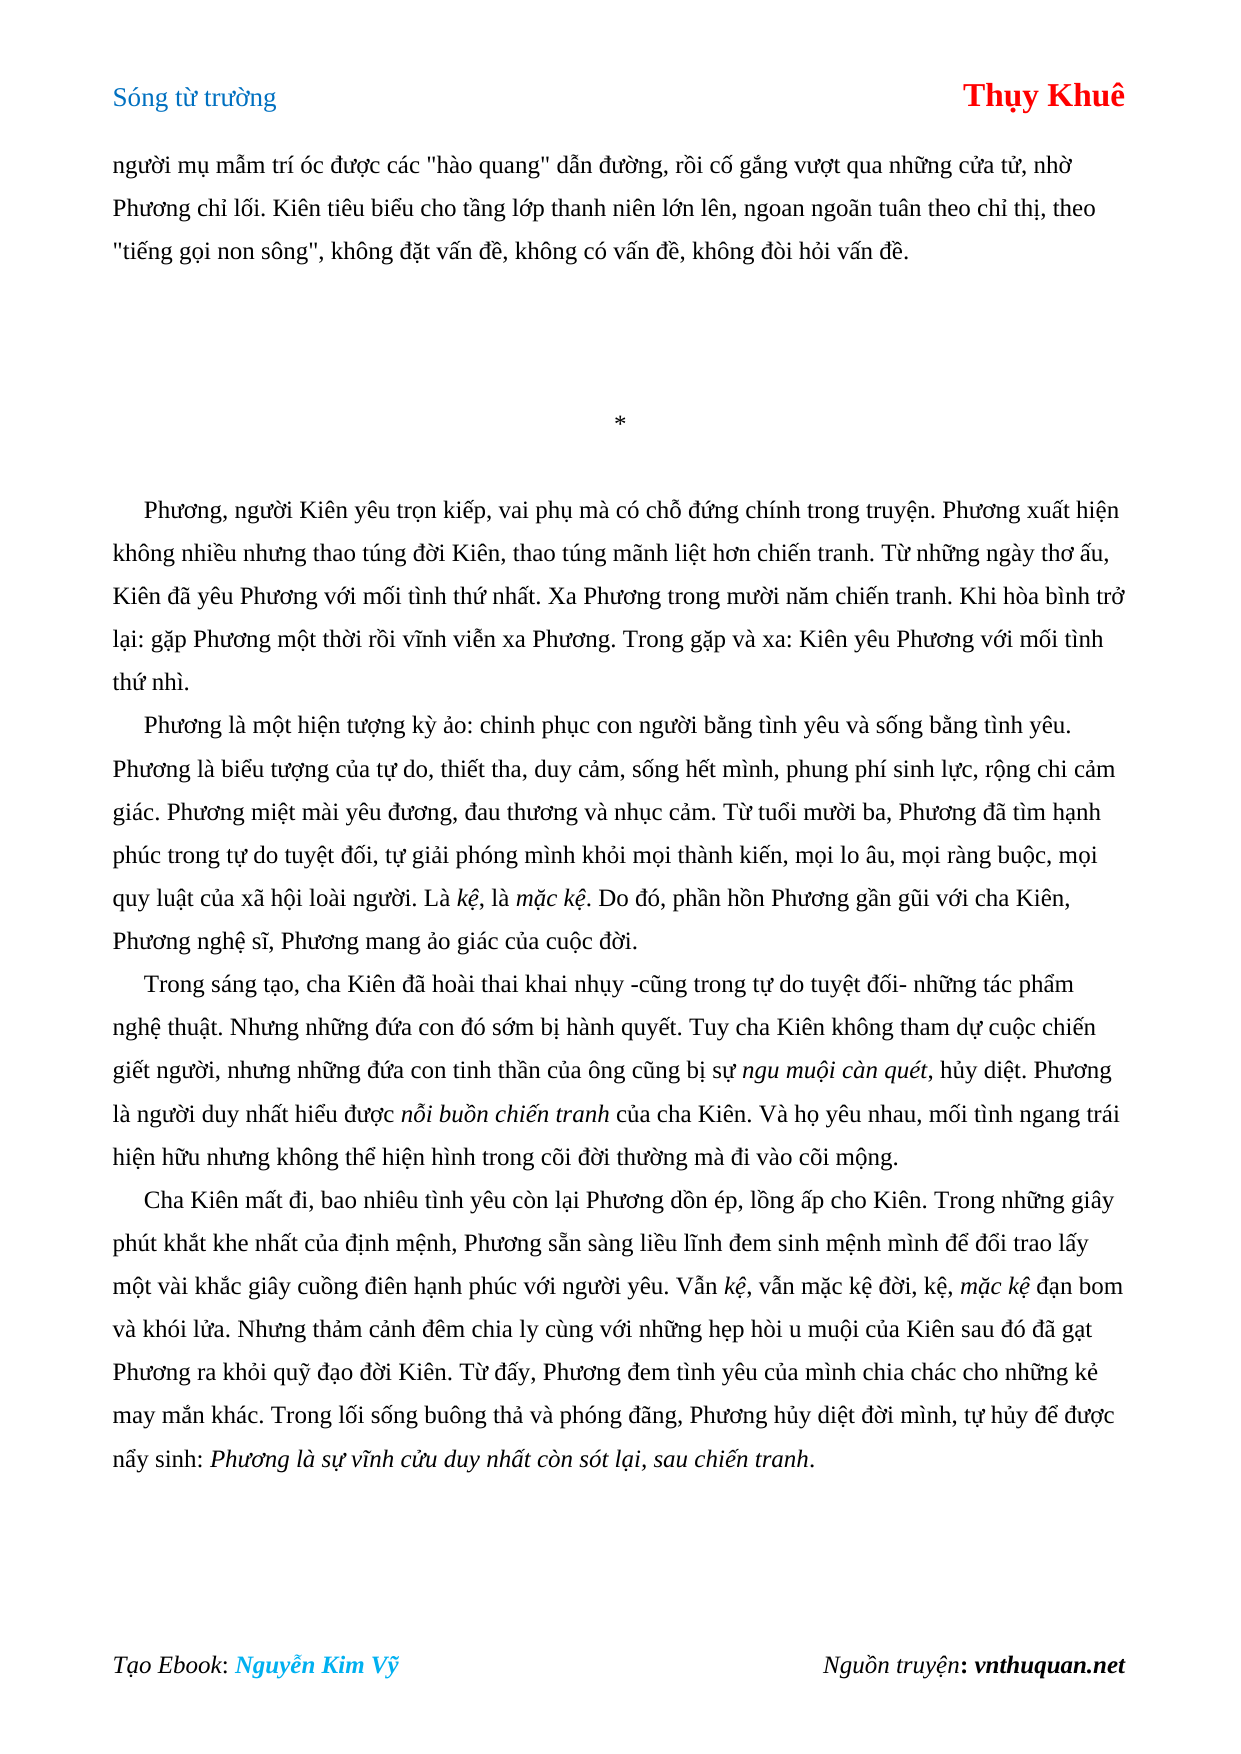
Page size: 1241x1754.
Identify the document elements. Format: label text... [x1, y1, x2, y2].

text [112, 150, 1128, 351]
text Phương, người Kiên yêu trọn kiếp, vai phụ mà có chỗ đứng chính trong truyện. Phương xuất hiện không nhiều nhưng thao túng đời Kiên, thao túng mãnh liệt hơn chiến tranh. Từ những ngày thơ ấu, Kiên đã yêu Phương với mối tình thứ nhất. Xa Phương trong mười năm chiến tranh. Khi hòa bình trở lại: gặp Phương một thời rồi vĩnh viễn xa Phương. Trong gặp và xa: Kiên yêu Phương với mối tình thứ nhì. Phương là một hiện tượng kỳ ảo: chinh phục con người bằng tình yêu và sống bằng tình yêu. Phương là biểu tượng của tự do, thiết tha, duy cảm, sống hết mình, phung phí sinh lực, rộng chi cảm giác. Phương miệt mài yêu đương, đau thương và nhục cảm. Từ tuổi mười ba, Phương đã tìm hạnh phúc trong tự do tuyệt đối, tự giải phóng mình khỏi mọi thành kiến, mọi lo âu, mọi ràng buộc, mọi quy luật của xã hội loài người. Là kệ, là mặc kệ. Do đó, phần hồn Phương gần gũi với cha Kiên, Phương nghệ sĩ, Phương mang ảo giác của cuộc đời. Trong sáng tạo, cha Kiên đã hoài thai khai nhụy -cũng trong tự do tuyệt đối- những tác phẩm nghệ thuật. Nhưng những đứa con đó sớm bị hành quyết. Tuy cha Kiên không tham dự cuộc chiến giết người, nhưng những đứa con tinh thần của ông cũng bị sự ngu muội càn quét, hủy diệt. Phương là người duy nhất hiểu được nỗi buồn chiến tranh của cha Kiên. Và họ yêu nhau, mối tình ngang trái hiện hữu nhưng không thể hiện hình trong cõi đời thường mà đi vào cõi mộng. Cha Kiên mất đi, bao nhiêu tình yêu còn lại Phương dồn ép, lồng ấp cho Kiên. Trong những giây phút khắt khe nhất của định mệnh, Phương sẵn sàng liều lĩnh đem sinh mệnh mình để đổi trao lấy một vài khắc giây cuồng điên hạnh phúc với người yêu. Vẫn kệ, vẫn mặc kệ đời, kệ, mặc kệ đạn bom và khói lửa. Nhưng thảm cảnh đêm chia ly cùng với những hẹp hòi u muội của Kiên sau đó đã gạt Phương ra khỏi quỹ đạo đời Kiên. Từ đấy, Phương đem tình yêu của mình chia chác cho những kẻ may mắn khác. Trong lối sống buông thả và phóng đãng, Phương hủy diệt đời mình, tự hủy để được nẩy sinh: Phương là sự vĩnh cửu duy nhất còn sót lại, sau chiến tranh. [112, 452, 1128, 1559]
text * [112, 366, 1128, 437]
